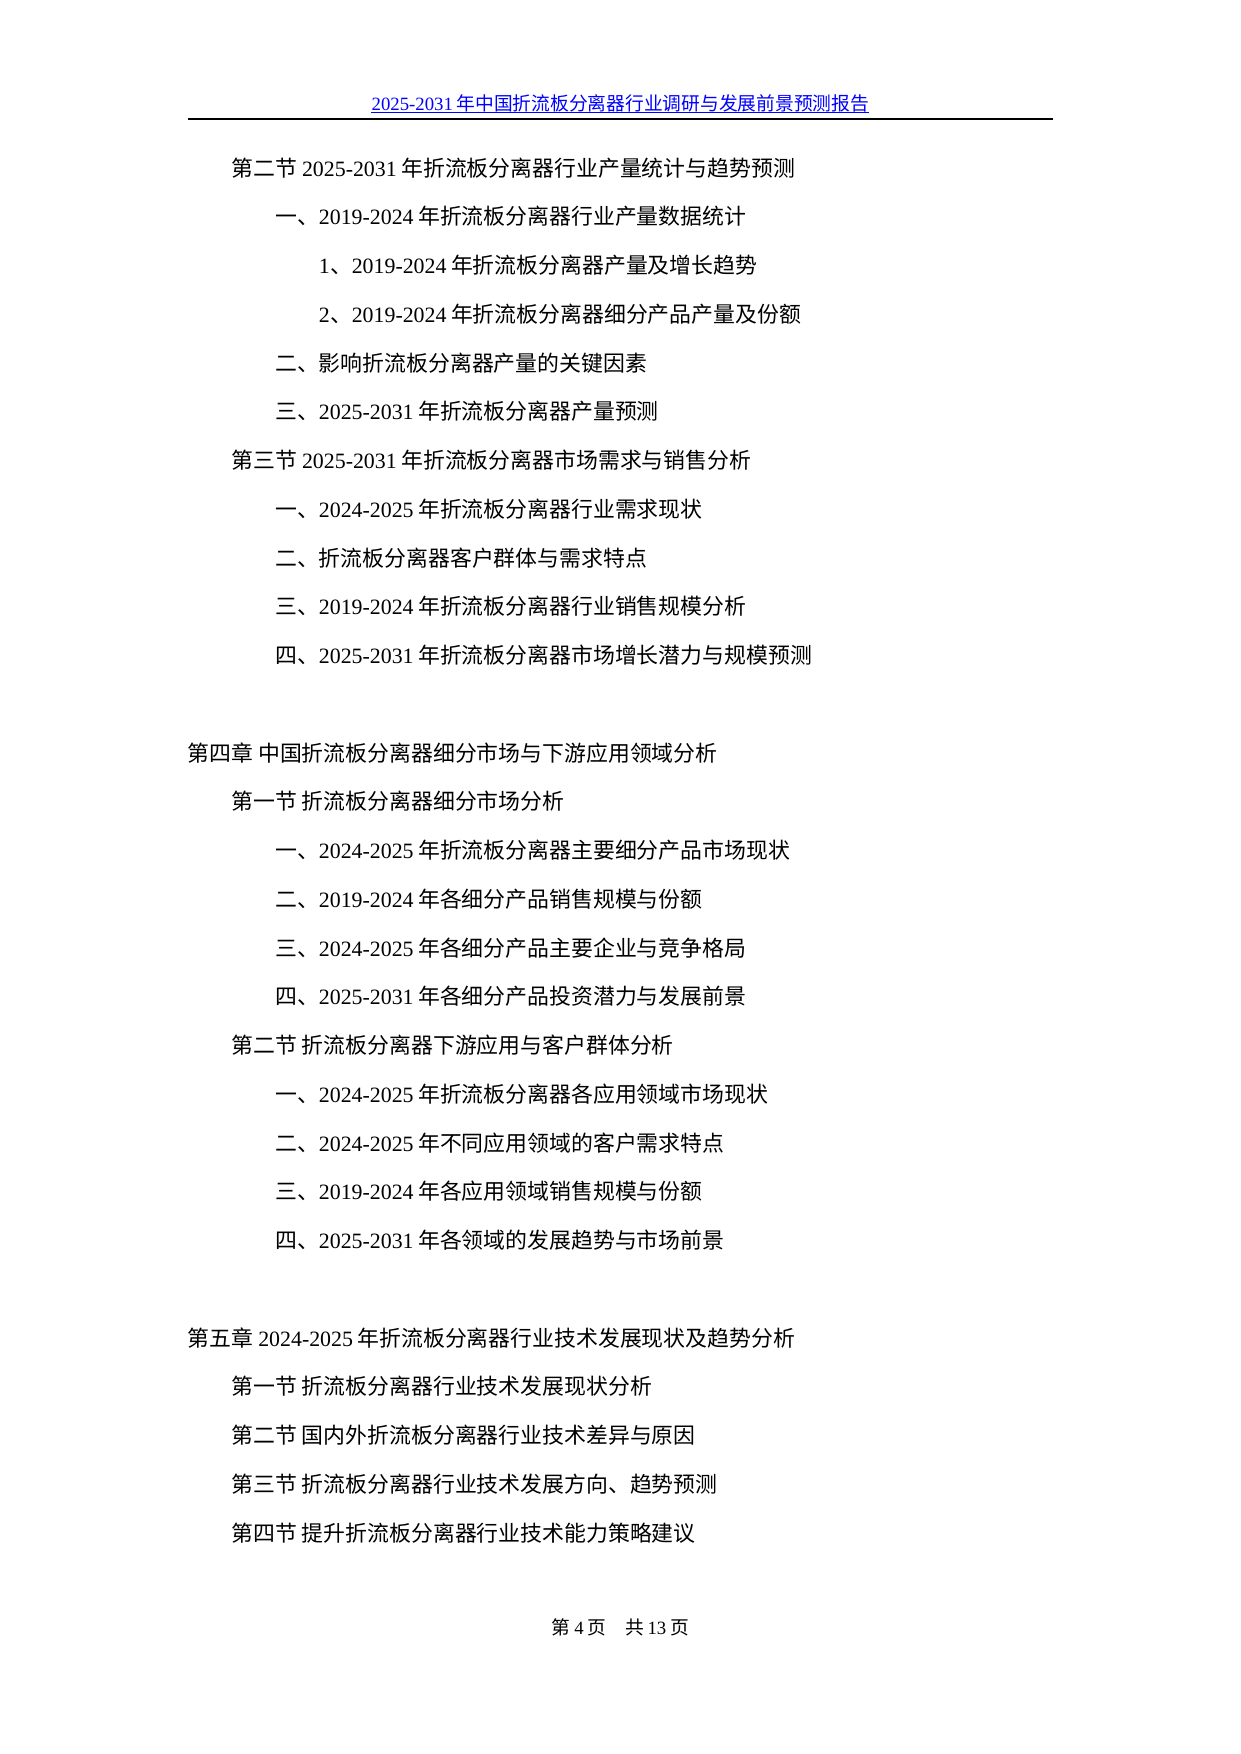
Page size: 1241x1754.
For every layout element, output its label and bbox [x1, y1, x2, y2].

text [187, 150, 1053, 1548]
